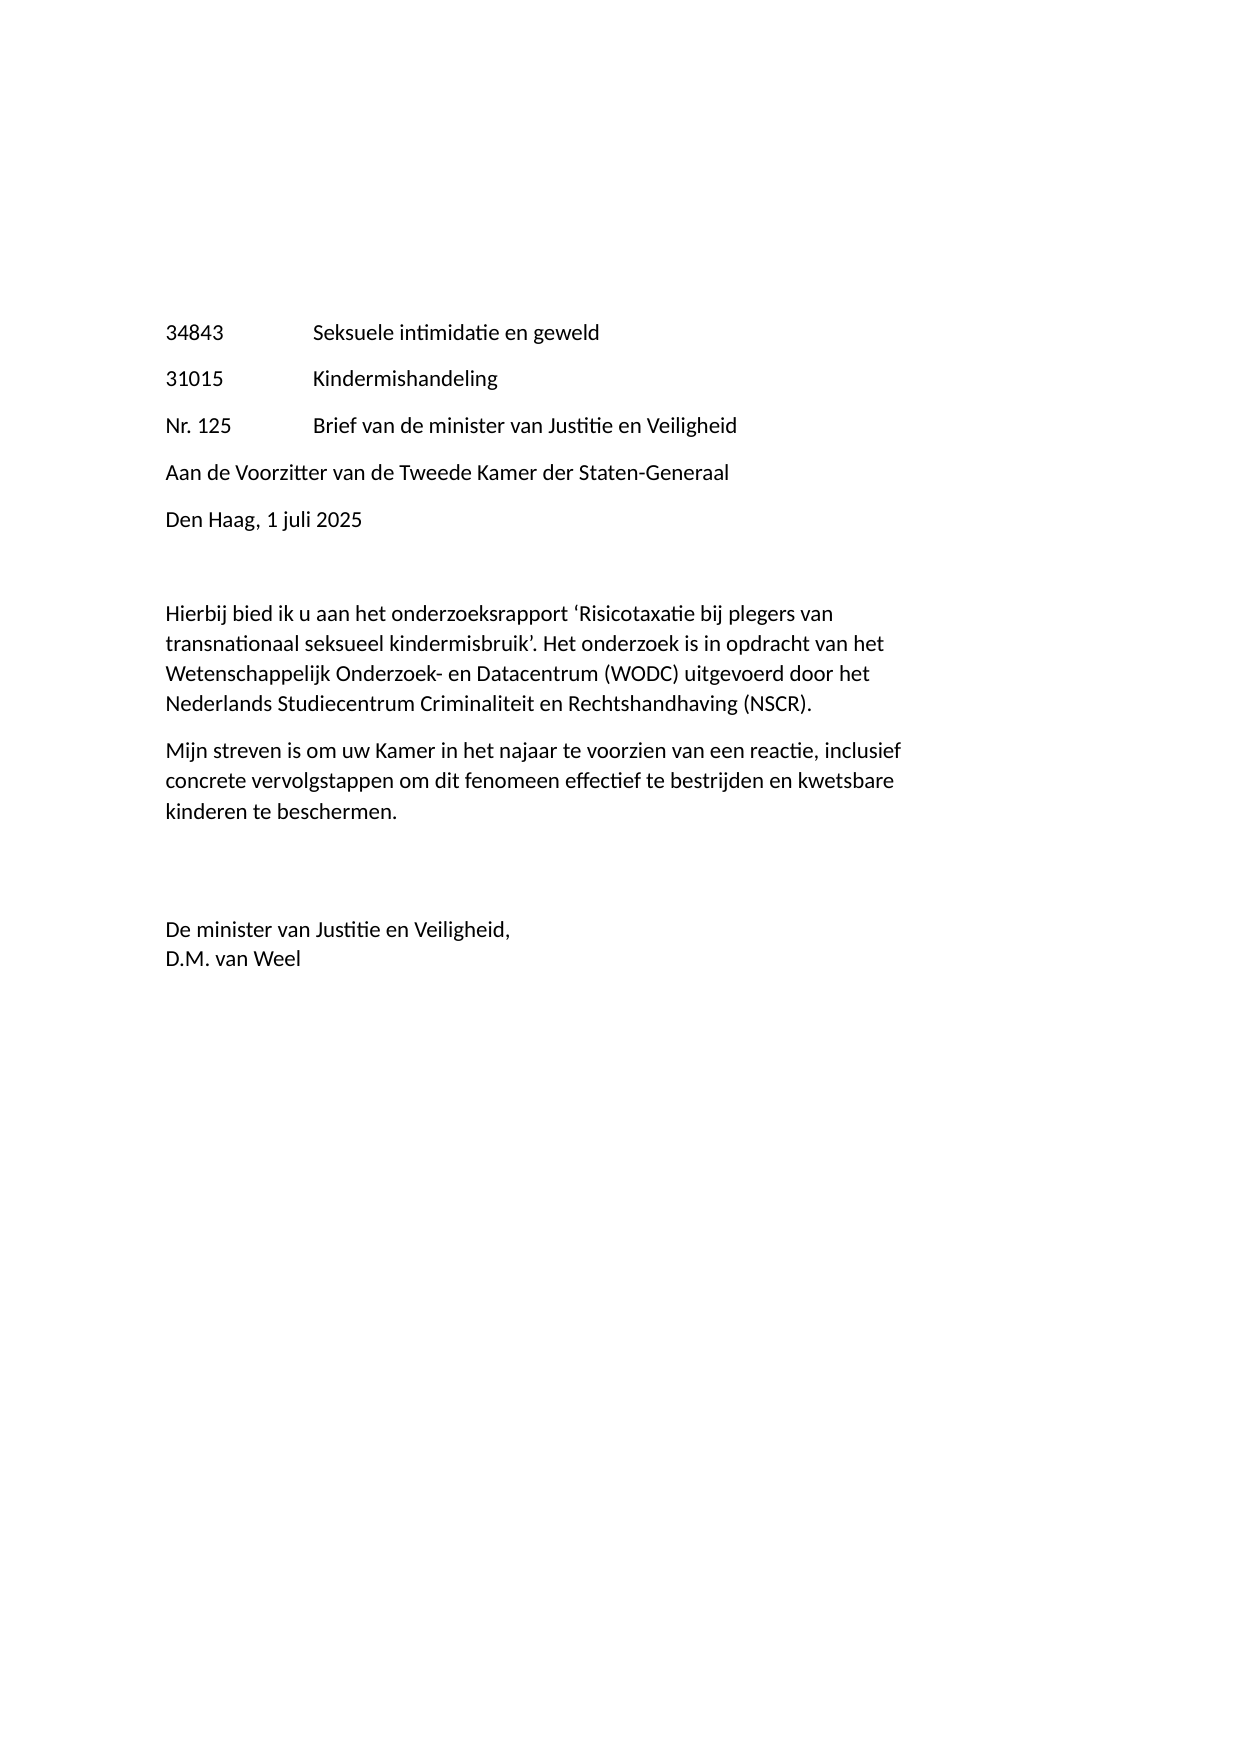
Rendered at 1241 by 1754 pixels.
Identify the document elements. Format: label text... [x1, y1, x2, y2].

text Mijn streven is om uw Kamer in het najaar te voorzien van een reactie, inclusief concrete vervolgstappen om dit fenomeen effectief te bestrijden en kwetsbare kinderen te beschermen. [165, 736, 951, 825]
text Hierbij bied ik u aan het onderzoeksrapport ‘Risicotaxatie bij plegers van transnationaal seksueel kindermisbruik’. Het onderzoek is in opdracht van het Wetenschappelijk Onderzoek- en Datacentrum (WODC) uitgevoerd door het Nederlands Studiecentrum Criminaliteit en Rechtshandhaving (NSCR). [165, 599, 951, 718]
text D.M. van Weel [165, 944, 951, 972]
text 34843 Seksuele intimidatie en geweld [165, 318, 951, 346]
text Aan de Voorzitter van de Tweede Kamer der Staten-Generaal [165, 458, 951, 486]
text Nr. 125 Brief van de minister van Justitie en Veiligheid [165, 411, 951, 439]
text Den Haag, 1 juli 2025 [165, 505, 951, 533]
text 31015 Kindermishandeling [165, 364, 951, 393]
text De minister van Justitie en Veiligheid, [165, 916, 951, 944]
